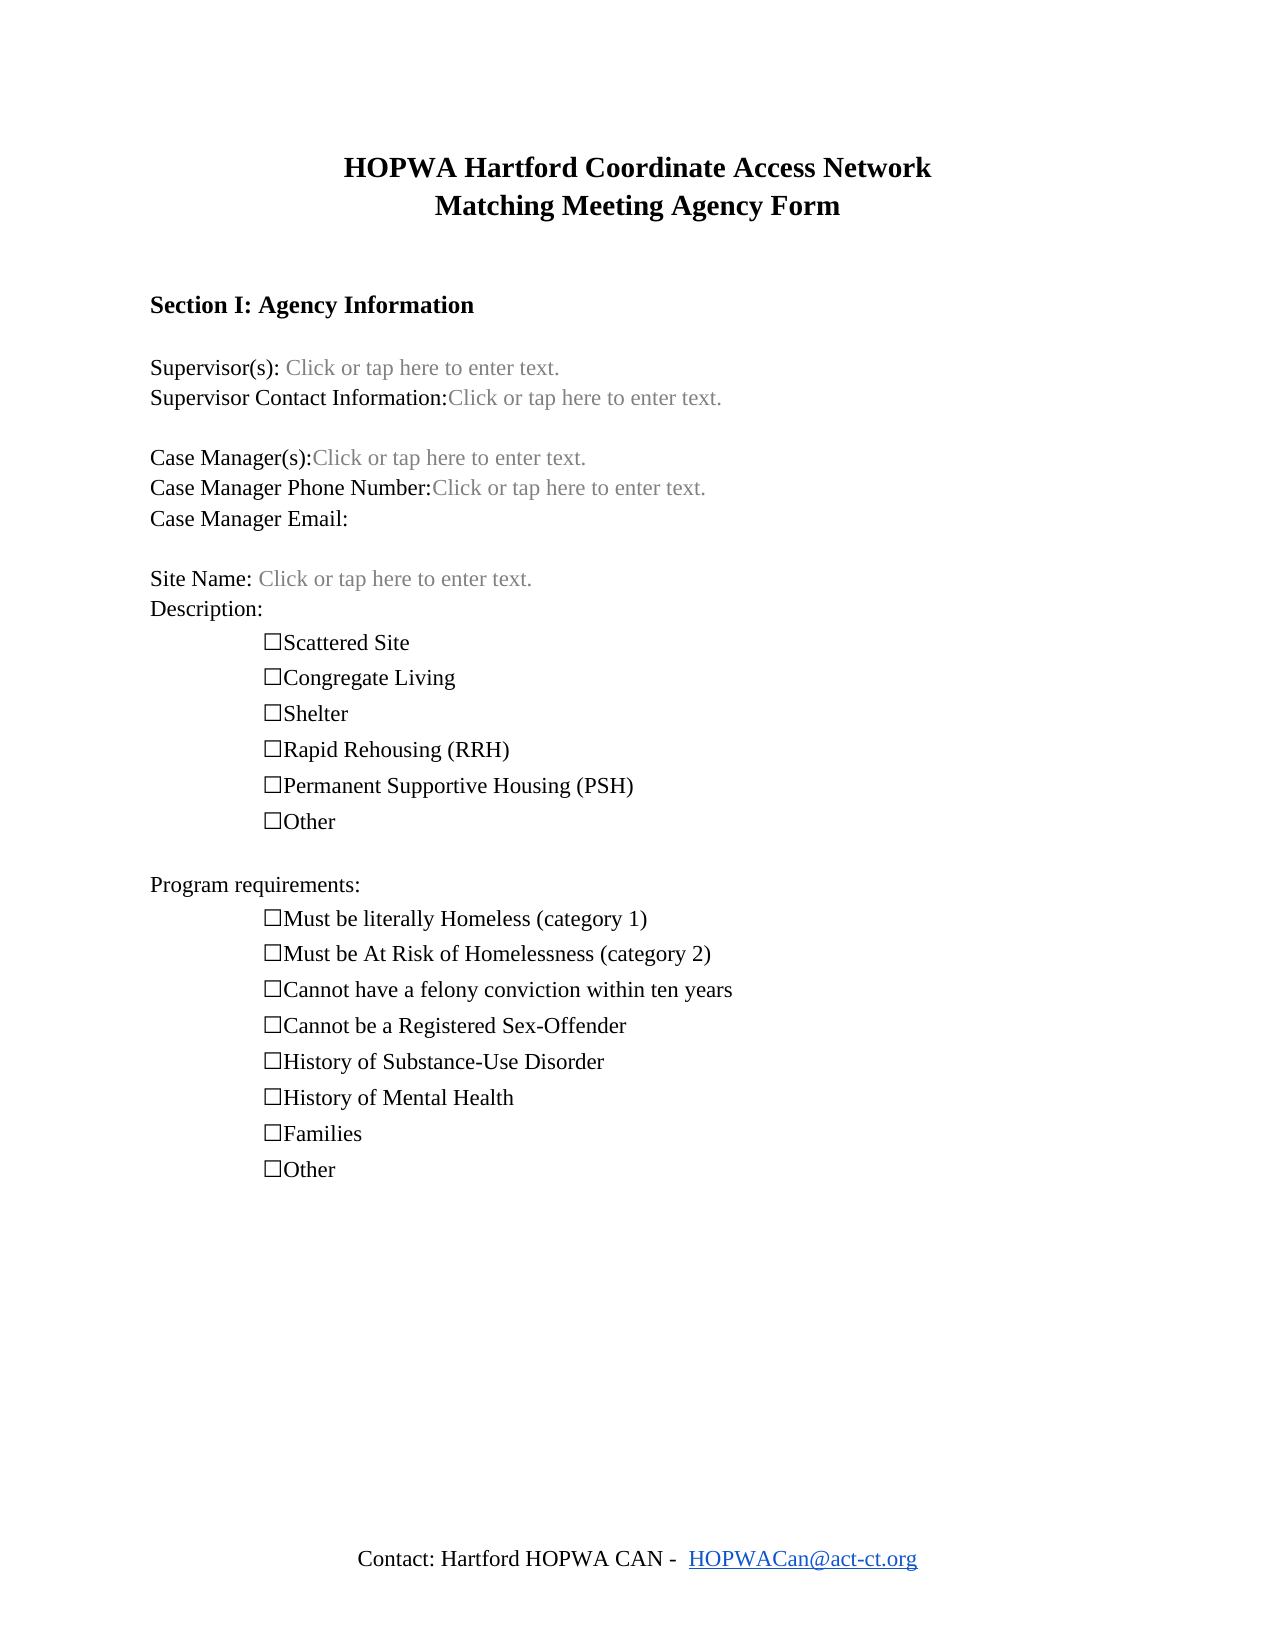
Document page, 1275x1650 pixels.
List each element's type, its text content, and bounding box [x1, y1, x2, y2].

text Supervisor(s): [150, 353, 1125, 380]
text Case Manager Phone Number: [150, 474, 1125, 501]
text Description: [150, 595, 1125, 622]
text Rapid Rehousing (RRH) [262, 733, 1125, 764]
text Shelter [262, 697, 1125, 728]
text Other [262, 1153, 1125, 1184]
text History of Mental Health [262, 1081, 1125, 1112]
text Permanent Supportive Housing (PSH) [262, 769, 1125, 800]
text Must be At Risk of Homelessness (category 2) [262, 937, 1125, 969]
text Scattered Site [262, 625, 1125, 657]
text History of Substance-Use Disorder [262, 1045, 1125, 1076]
text Program requirements: [150, 871, 1125, 898]
text Congregate Living [262, 661, 1125, 693]
text HOPWA Hartford Coordinate Access Network [150, 150, 1125, 183]
text Must be literally Homeless (category 1) [262, 901, 1125, 933]
text Other [262, 805, 1125, 836]
text Cannot have a felony conviction within ten years [262, 973, 1125, 1004]
text Matching Meeting Agency Form [150, 188, 1125, 222]
text Supervisor Contact Information: [150, 384, 1125, 410]
text Cannot be a Registered Sex-Offender [262, 1009, 1125, 1041]
text Case Manager Email: [150, 504, 1125, 531]
text Section I: Agency Information [150, 290, 1125, 319]
text Site Name: [150, 565, 1125, 591]
text Case Manager(s): [150, 444, 1125, 471]
text Families [262, 1117, 1125, 1148]
